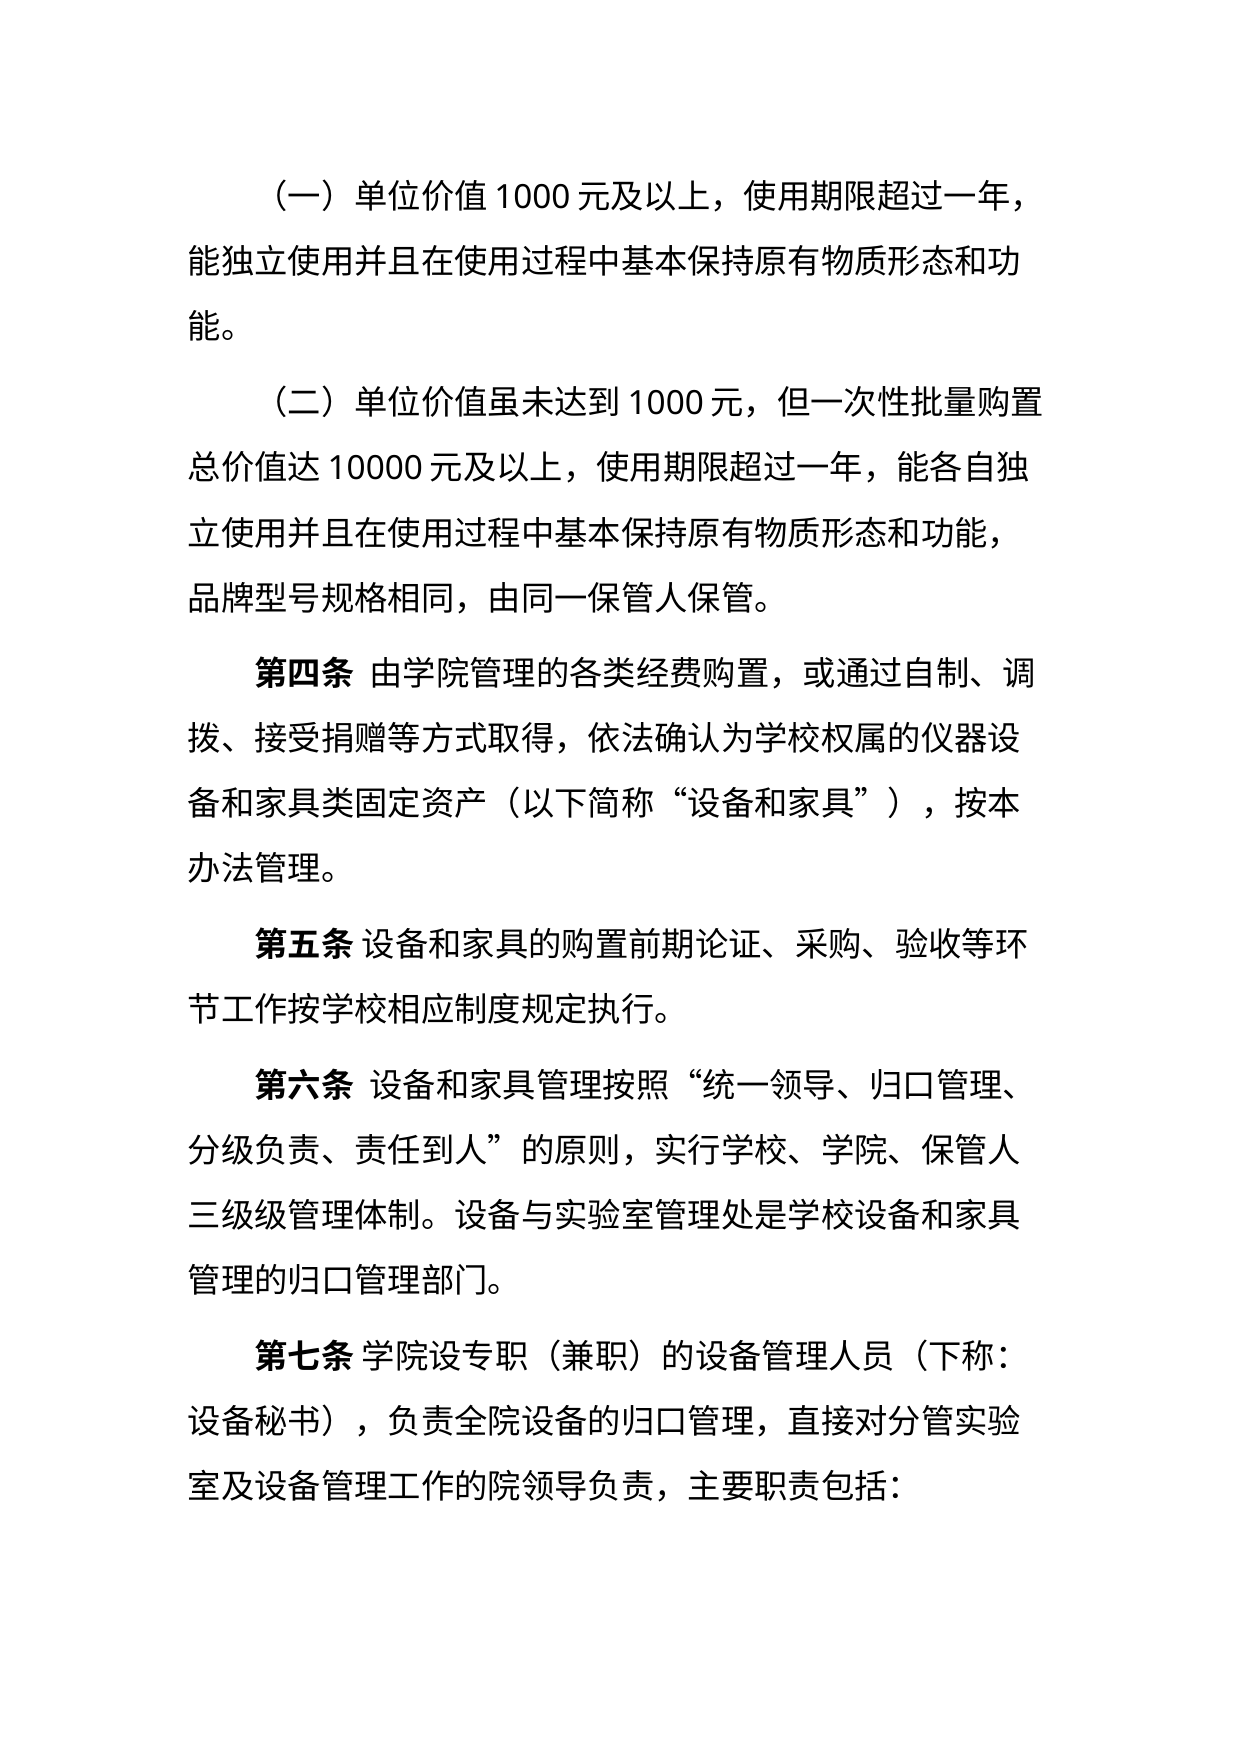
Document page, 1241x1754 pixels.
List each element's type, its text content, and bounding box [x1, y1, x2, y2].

text 第四条 由学院管理的各类经费购置，或通过自制、调拨、接受捐赠等方式取得，依法确认为学校权属的仪器设备和家具类固定资产（以下简称“设备和家具”），按本办法管理。 [187, 639, 1053, 899]
text 第五条 设备和家具的购置前期论证、采购、验收等环节工作按学校相应制度规定执行。 [187, 910, 1053, 1040]
text 第七条 学院设专职（兼职）的设备管理人员（下称：设备秘书），负责全院设备的归口管理，直接对分管实验室及设备管理工作的院领导负责，主要职责包括： [187, 1322, 1053, 1517]
text 第六条 设备和家具管理按照“统一领导、归口管理、分级负责、责任到人”的原则，实行学校、学院、保管人三级级管理体制。设备与实验室管理处是学校设备和家具管理的归口管理部门。 [187, 1051, 1053, 1311]
text （一）单位价值1000元及以上，使用期限超过一年，能独立使用并且在使用过程中基本保持原有物质形态和功能。 [187, 162, 1053, 357]
text （二）单位价值虽未达到1000元，但一次性批量购置总价值达10000元及以上，使用期限超过一年，能各自独立使用并且在使用过程中基本保持原有物质形态和功能，品牌型号规格相同，由同一保管人保管。 [187, 368, 1053, 628]
